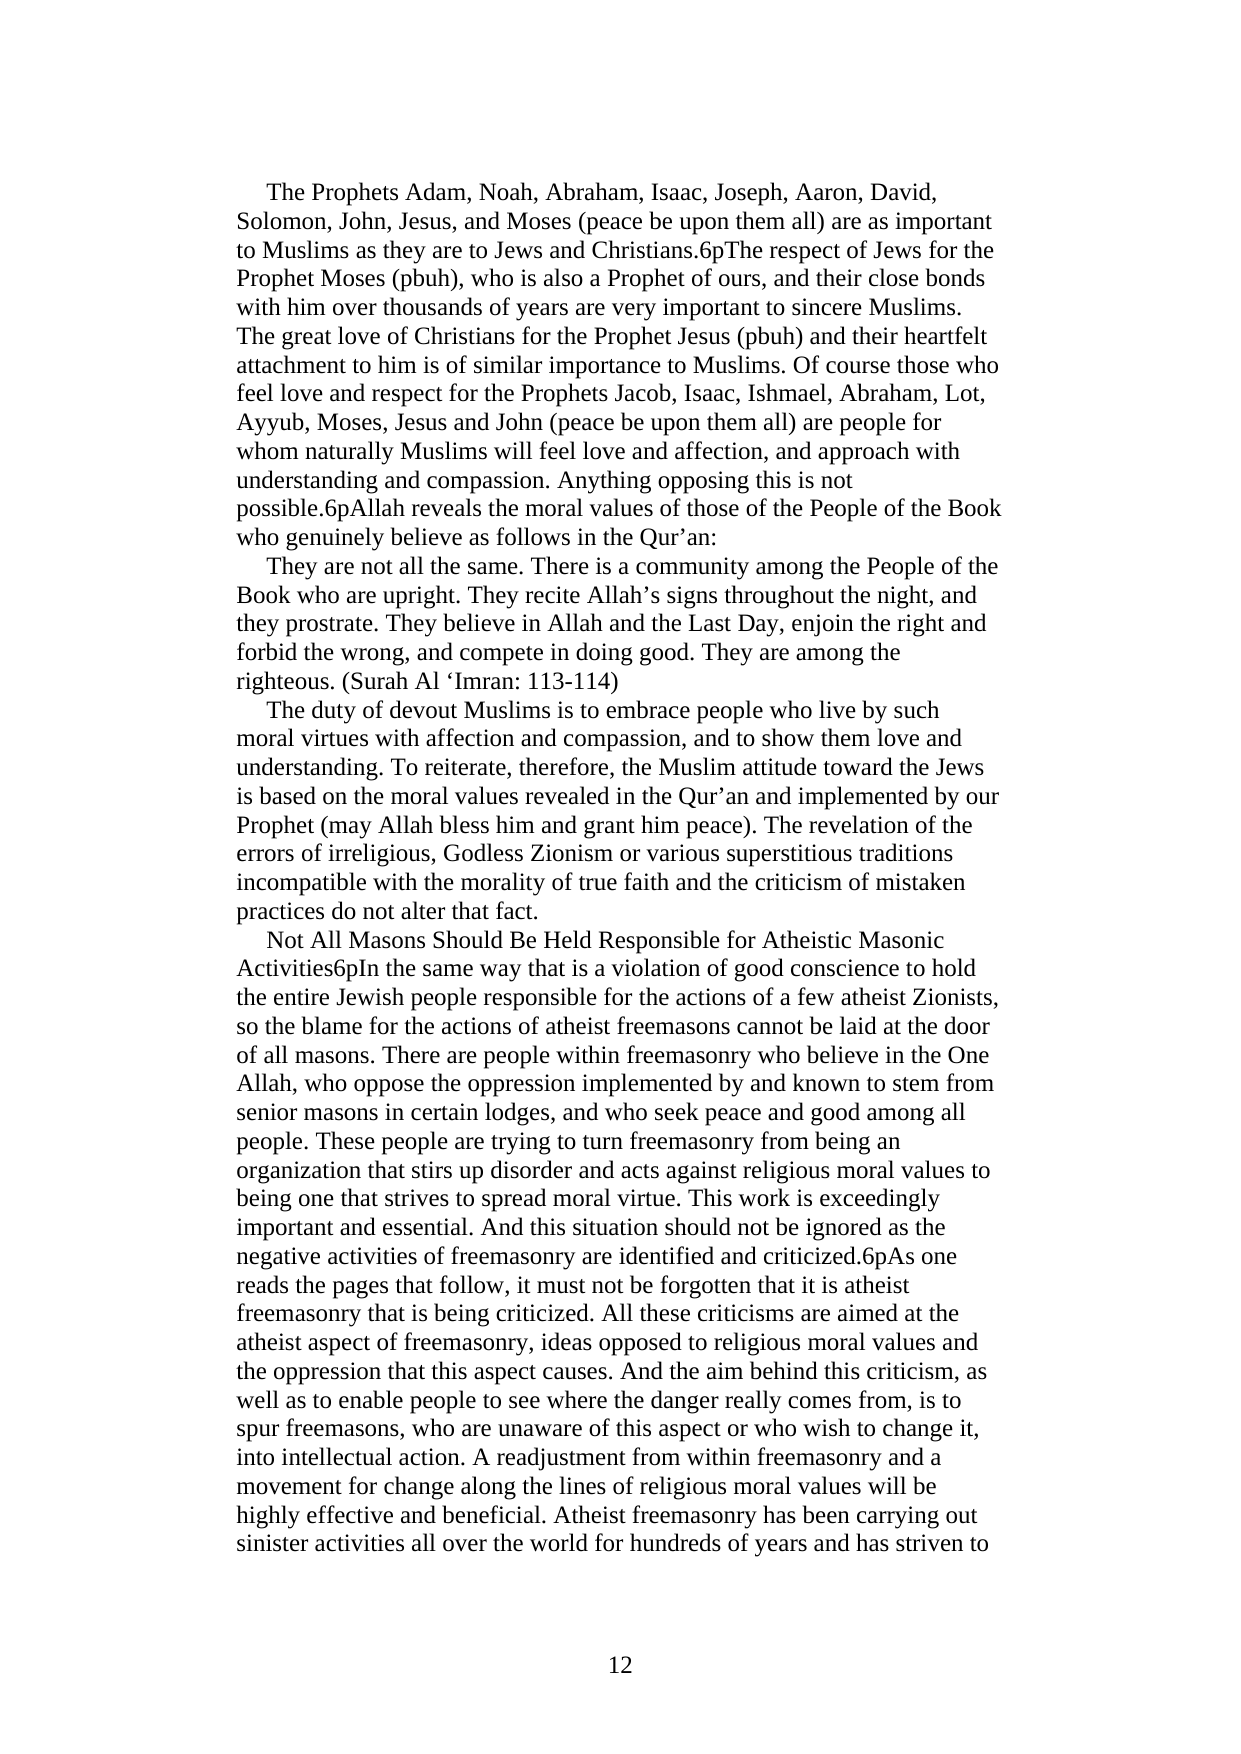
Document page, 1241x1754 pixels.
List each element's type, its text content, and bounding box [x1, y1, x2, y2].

text They are not all the same. There is a community among the People of the Book who are upright. They recite Allah’s signs throughout the night, and they prostrate. They believe in Allah and the Last Day, enjoin the right and forbid the wrong, and compete in doing good. They are among the righteous. (Surah Al ‘Imran: 113-114) [236, 551, 1004, 695]
text The Prophets Adam, Noah, Abraham, Isaac, Joseph, Aaron, David, Solomon, John, Jesus, and Moses (peace be upon them all) are as important to Muslims as they are to Jews and Christians.6pThe respect of Jews for the Prophet Moses (pbuh), who is also a Prophet of ours, and their close bonds with him over thousands of years are very important to sincere Muslims. The great love of Christians for the Prophet Jesus (pbuh) and their heartfelt attachment to him is of similar importance to Muslims. Of course those who feel love and respect for the Prophets Jacob, Isaac, Ishmael, Abraham, Lot, Ayyub, Moses, Jesus and John (peace be upon them all) are people for whom naturally Muslims will feel love and affection, and approach with understanding and compassion. Anything opposing this is not possible.6pAllah reveals the moral values of those of the People of the Book who genuinely believe as follows in the Qur’an: [236, 177, 1004, 551]
text The duty of devout Muslims is to embrace people who live by such moral virtues with affection and compassion, and to show them love and understanding. To reiterate, therefore, the Muslim attitude toward the Jews is based on the moral values revealed in the Qur’an and implemented by our Prophet (may Allah bless him and grant him peace). The revelation of the errors of irreligious, Godless Zionism or various superstitious traditions incompatible with the morality of true faith and the criticism of mistaken practices do not alter that fact. [236, 695, 1004, 925]
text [236, 925, 1004, 1557]
